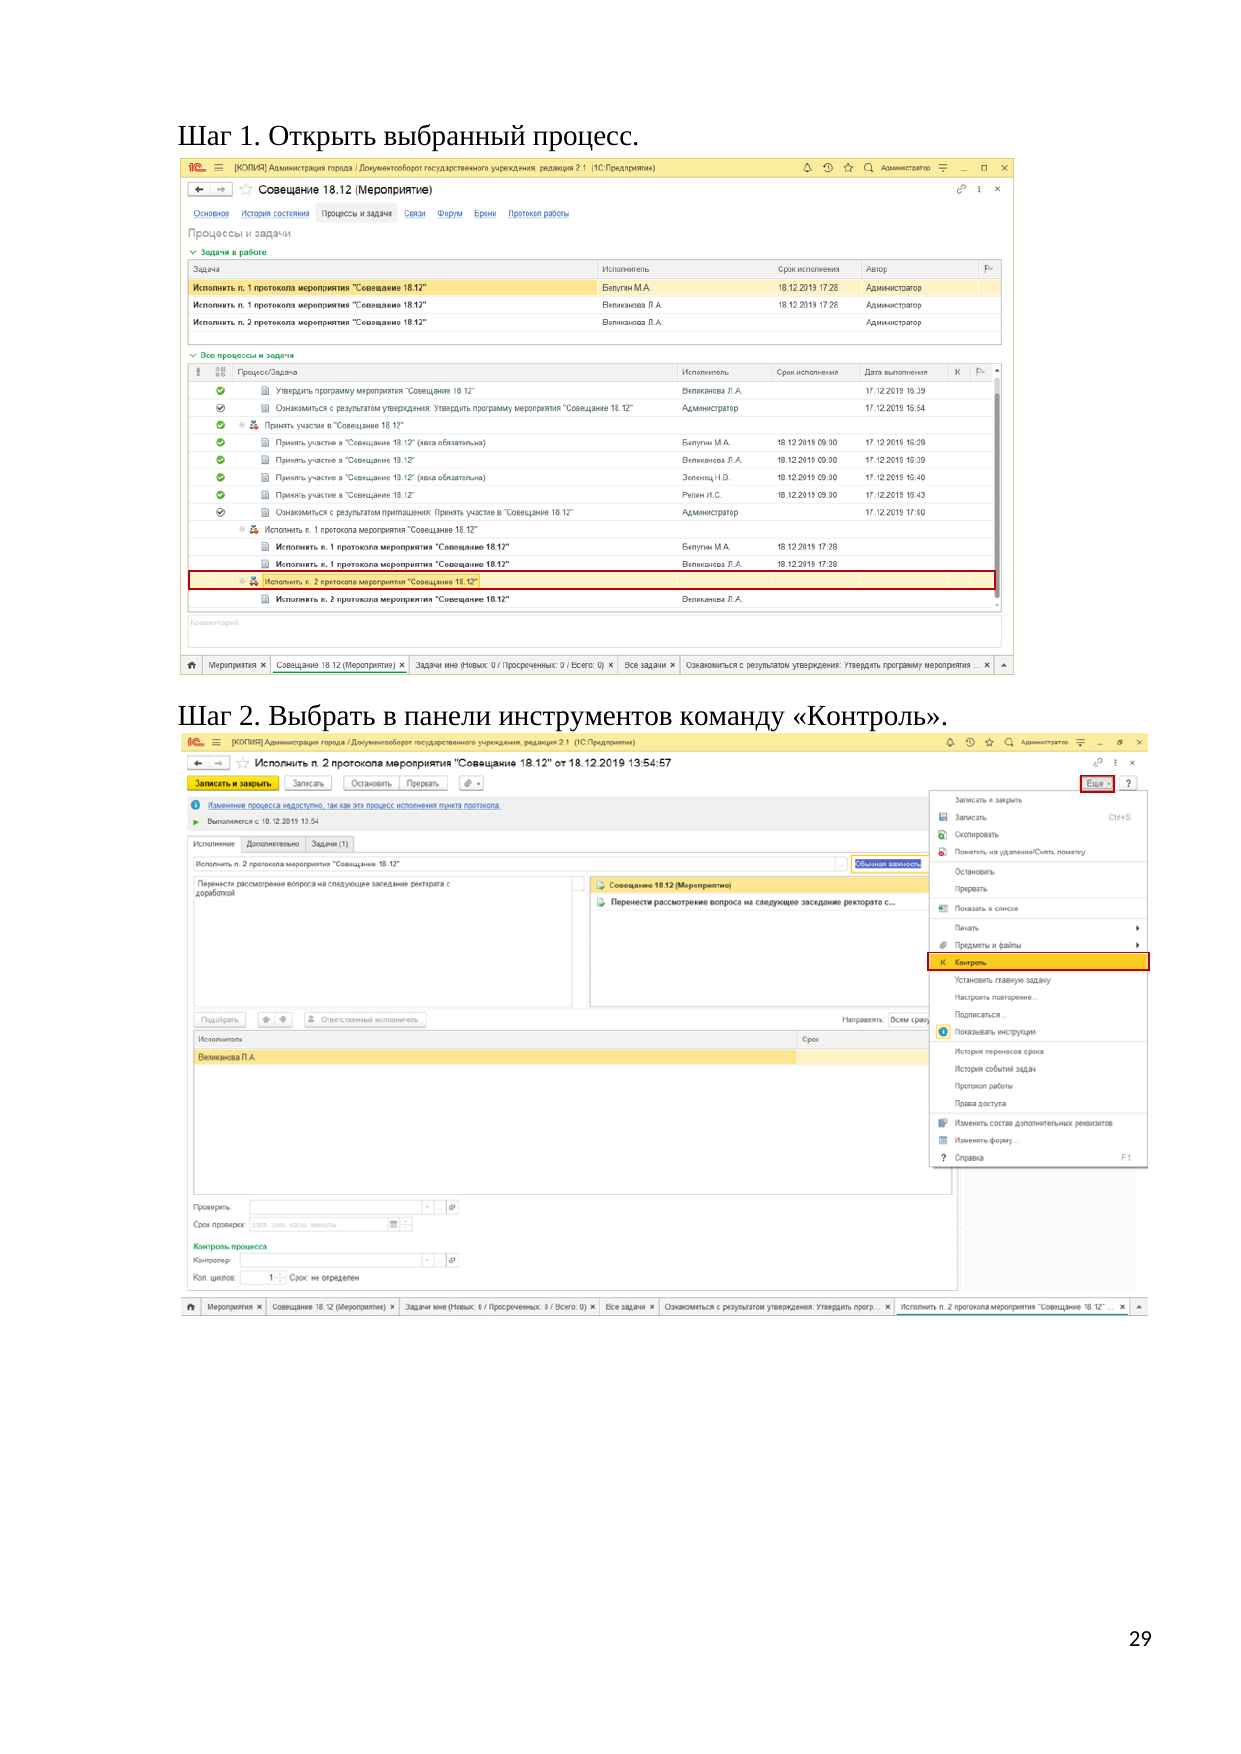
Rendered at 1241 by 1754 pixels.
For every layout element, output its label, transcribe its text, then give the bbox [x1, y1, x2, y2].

picture [177, 154, 1017, 679]
text Шаг 2. Выбрать в панели инструментов команду «Контроль». [177, 698, 1152, 733]
subtitle Шаг 1. Открыть выбранный процесс. [177, 118, 1152, 152]
picture [177, 733, 1152, 1316]
